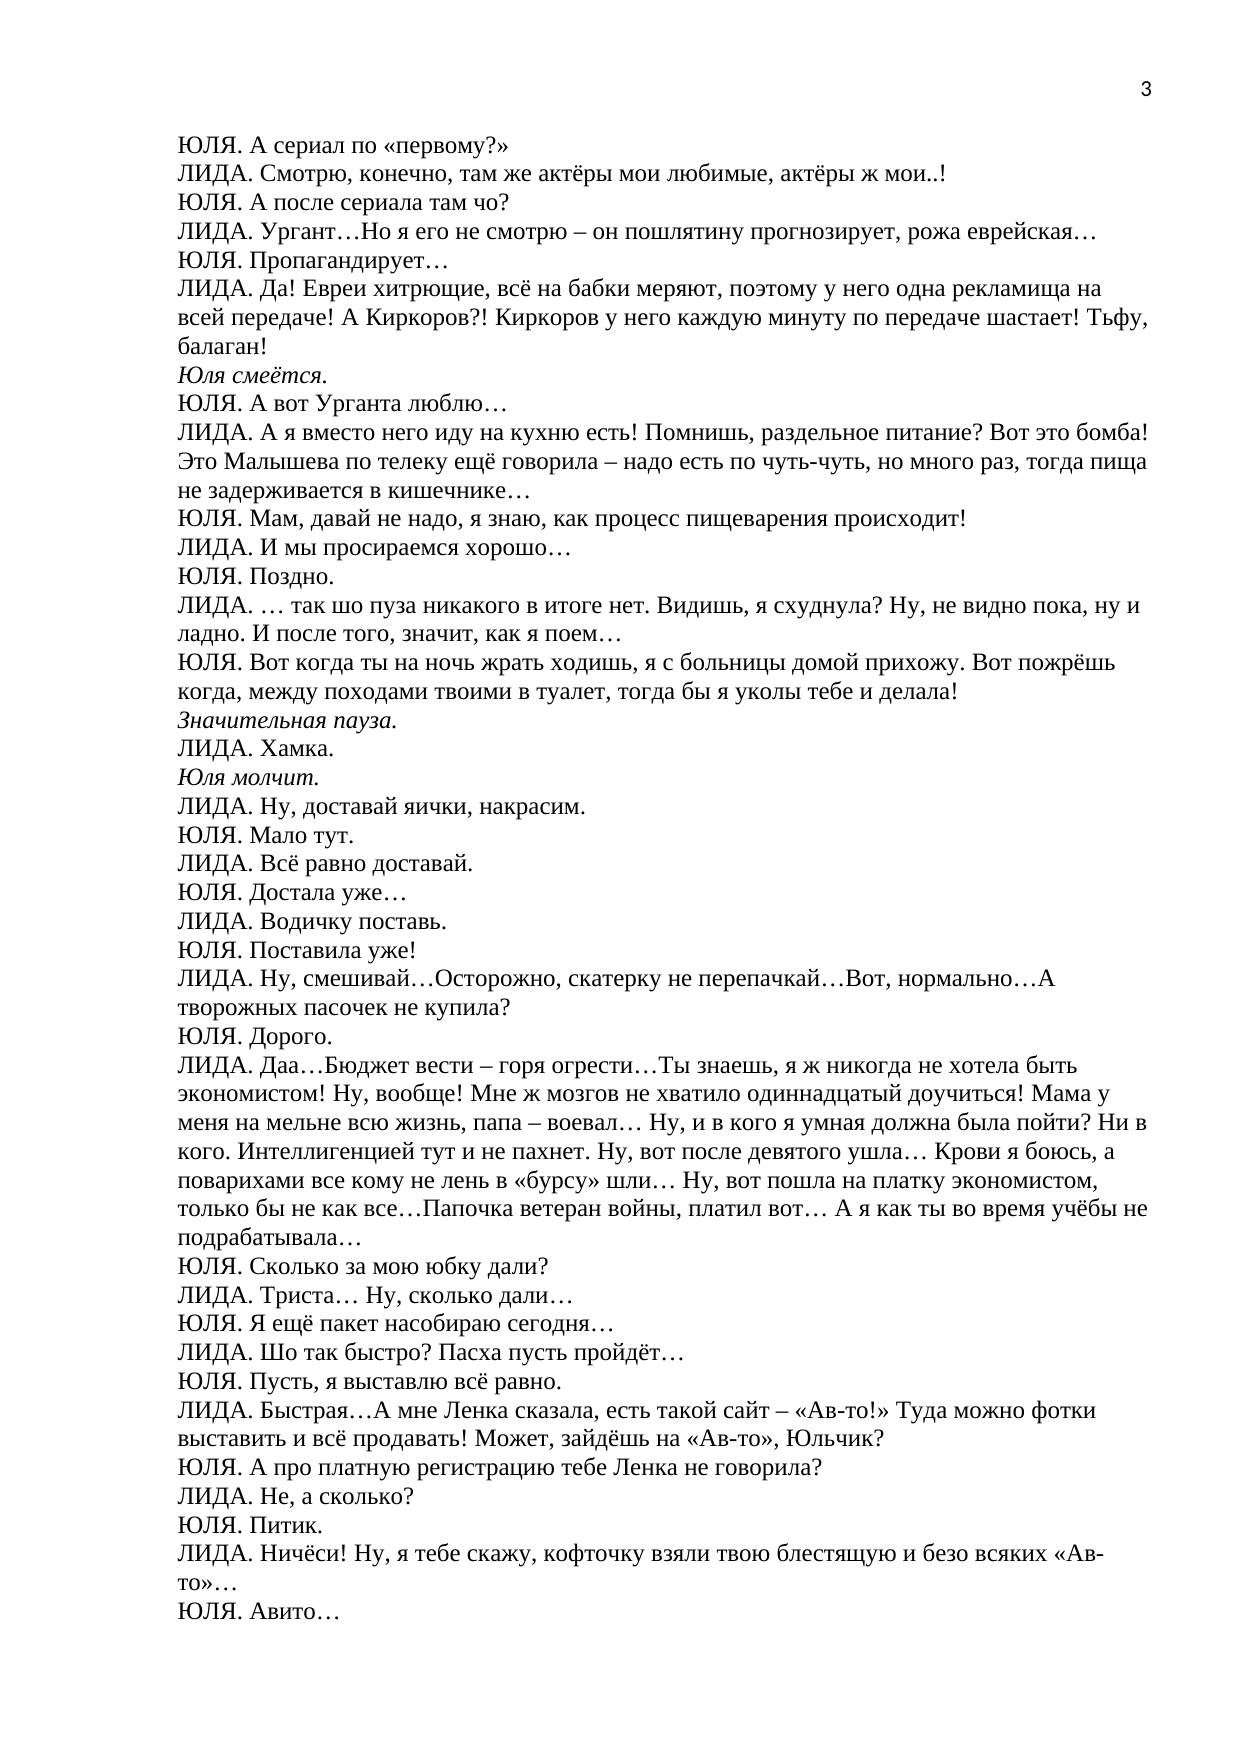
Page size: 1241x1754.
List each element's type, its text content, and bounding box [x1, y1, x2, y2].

text ЮЛЯ. Вот когда ты на ночь жрать ходишь, я с больницы домой прихожу. Вот пожрёшь когда, между походами твоими в туалет, тогда бы я уколы тебе и делала! [177, 647, 1152, 705]
text ЮЛЯ. Сколько за мою юбку дали? [177, 1251, 1152, 1280]
text ЮЛЯ. А вот Урганта люблю… [177, 388, 1152, 417]
text ЛИДА. Ну, смешивай…Осторожно, скатерку не перепачкай…Вот, нормально…А творожных пасочек не купила? [177, 963, 1152, 1021]
text ЛИДА. … так шо пуза никакого в итоге нет. Видишь, я схуднула? Ну, не видно пока, ну и ладно. И после того, значит, как я поем… [177, 590, 1152, 647]
text ЛИДА. Не, а сколько? [177, 1481, 1152, 1510]
text ЮЛЯ. А сериал по «первому?» [177, 130, 1152, 158]
text ЮЛЯ. Мало тут. [177, 820, 1152, 848]
text ЮЛЯ. Дорого. [177, 1021, 1152, 1050]
text ЮЛЯ. А про платную регистрацию тебе Ленка не говорила? [177, 1452, 1152, 1481]
text ЮЛЯ. Авито… [177, 1596, 1152, 1625]
text ЮЛЯ. Поздно. [177, 561, 1152, 590]
text ЮЛЯ. Пропагандирует… [177, 245, 1152, 273]
text ЮЛЯ. Достала уже… [177, 877, 1152, 906]
text ЛИДА. Всё равно доставай. [177, 848, 1152, 877]
text ЛИДА. Даа…Бюджет вести – горя огрести…Ты знаешь, я ж никогда не хотела быть экономистом! Ну, вообще! Мне ж мозгов не хватило одиннадцатый доучиться! Мама у меня на мельне всю жизнь, папа – воевал… Ну, и в кого я умная должна была пойти? Ни в кого. Интеллигенцией тут и не пахнет. Ну, вот после девятого ушла… Крови я боюсь, а поварихами все кому не лень в «бурсу» шли… Ну, вот пошла на платку экономистом, только бы не как все…Папочка ветеран войны, платил вот… А я как ты во время учёбы не подрабатывала… [177, 1050, 1152, 1251]
text ЮЛЯ. Питик. [177, 1510, 1152, 1538]
text ЛИДА. Триста… Ну, сколько дали… [177, 1280, 1152, 1308]
text ЛИДА. Шо так быстро? Пасха пусть пройдёт… [177, 1337, 1152, 1366]
text ЛИДА. Быстрая…А мне Ленка сказала, есть такой сайт – «Ав-то!» Туда можно фотки выставить и всё продавать! Может, зайдёшь на «Ав-то», Юльчик? [177, 1395, 1152, 1452]
text ЮЛЯ. Мам, давай не надо, я знаю, как процесс пищеварения происходит! [177, 503, 1152, 532]
text ЮЛЯ. Поставила уже! [177, 935, 1152, 963]
text ЮЛЯ. Я ещё пакет насобираю сегодня… [177, 1308, 1152, 1337]
text ЛИДА. Хамка. [177, 733, 1152, 762]
text ЛИДА. Ну, доставай яички, накрасим. [177, 791, 1152, 820]
text ЛИДА. Водичку поставь. [177, 906, 1152, 935]
text ЛИДА. И мы просираемся хорошо… [177, 532, 1152, 561]
text Юля молчит. [177, 762, 1152, 791]
text ЛИДА. А я вместо него иду на кухню есть! Помнишь, раздельное питание? Вот это бомба! Это Малышева по телеку ещё говорила – надо есть по чуть-чуть, но много раз, тогда пища не задерживается в кишечнике… [177, 417, 1152, 503]
text ЛИДА. Да! Евреи хитрющие, всё на бабки меряют, поэтому у него одна рекламища на всей передаче! А Киркоров?! Киркоров у него каждую минуту по передаче шастает! Тьфу, балаган! [177, 273, 1152, 360]
text Юля смеётся. [177, 360, 1152, 388]
text Значительная пауза. [177, 705, 1152, 733]
text ЛИДА. Смотрю, конечно, там же актёры мои любимые, актёры ж мои..! [177, 158, 1152, 187]
text ЮЛЯ. А после сериала там чо? [177, 187, 1152, 216]
text ЛИДА. Ничёси! Ну, я тебе скажу, кофточку взяли твою блестящую и безо всяких «Ав-то»… [177, 1538, 1152, 1596]
text ЮЛЯ. Пусть, я выставлю всё равно. [177, 1366, 1152, 1395]
text ЛИДА. Ургант…Но я его не смотрю – он пошлятину прогнозирует, рожа еврейская… [177, 216, 1152, 245]
